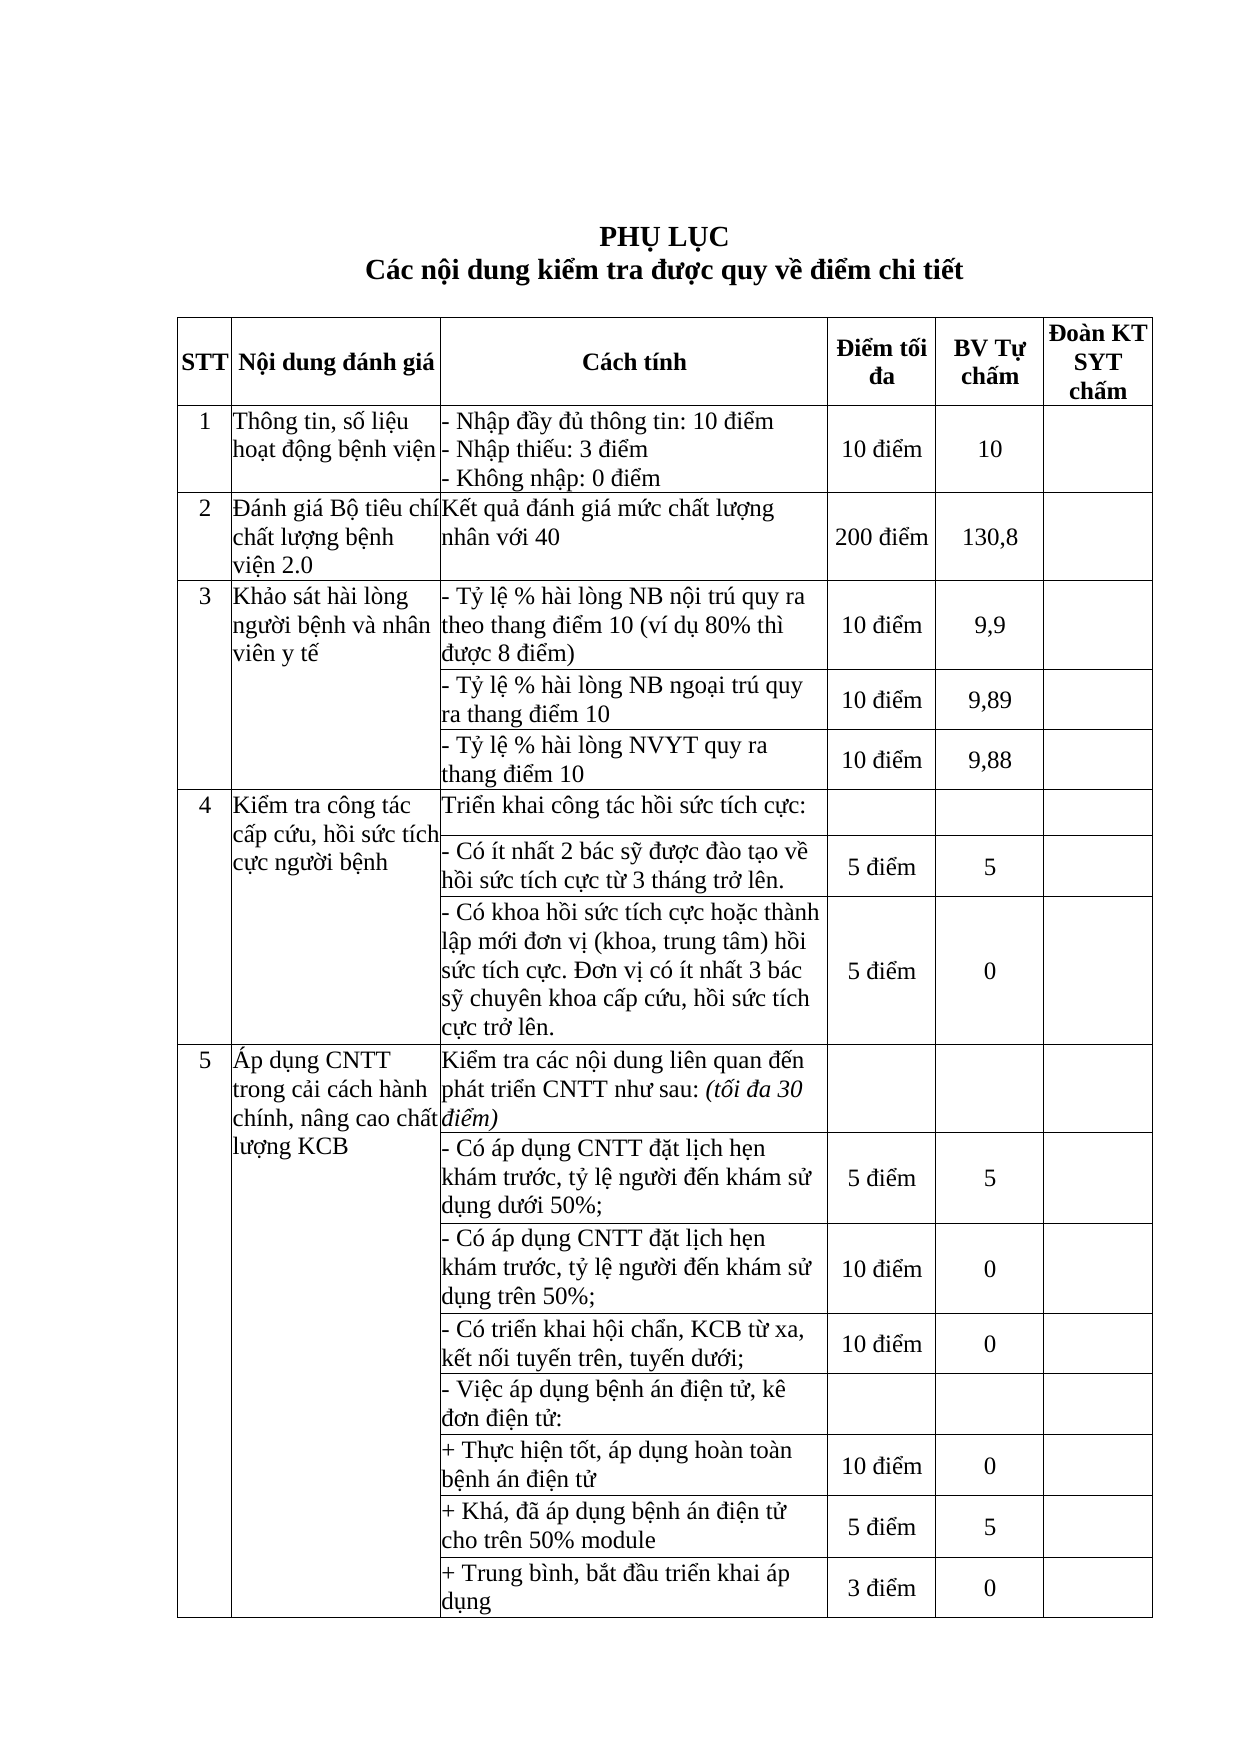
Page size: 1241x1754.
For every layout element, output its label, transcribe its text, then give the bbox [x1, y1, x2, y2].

table_cell 200 điểm [828, 493, 935, 580]
table_cell 0 [936, 1435, 1043, 1495]
table_cell Triển khai công tác hồi sức tích cực: [441, 790, 827, 835]
table_cell - Có triển khai hội chẩn, KCB từ xa, kết nối tuyến trên, tuyến dưới; [441, 1314, 827, 1373]
table_cell [936, 790, 1043, 835]
table_cell 3 [178, 581, 231, 789]
text Các nội dung kiểm tra được quy về điểm chi tiết [177, 252, 1152, 286]
table_cell - Có ít nhất 2 bác sỹ được đào tạo về hồi sức tích cực từ 3 tháng trở lên. [441, 836, 827, 896]
table_cell 9,9 [936, 581, 1043, 669]
table_cell 10 điểm [828, 1314, 935, 1373]
table_cell [1044, 836, 1152, 896]
table_cell - Tỷ lệ % hài lòng NB ngoại trú quy ra thang điểm 10 [441, 670, 827, 729]
table_cell Thông tin, số liệu hoạt động bệnh viện [232, 406, 440, 492]
table_cell [1044, 1374, 1152, 1434]
table_cell 1 [178, 406, 231, 492]
table_cell 2 [178, 493, 231, 580]
table_cell - Việc áp dụng bệnh án điện tử, kê đơn điện tử: [441, 1374, 827, 1434]
table_cell 5 điểm [828, 836, 935, 896]
table_cell Đánh giá Bộ tiêu chí chất lượng bệnh viện 2.0 [232, 493, 440, 580]
table_cell 10 điểm [828, 1435, 935, 1495]
table_cell [936, 1045, 1043, 1132]
table_cell + Trung bình, bắt đầu triển khai áp dụng [441, 1558, 827, 1617]
table_cell 0 [936, 1558, 1043, 1617]
table_cell [1044, 730, 1152, 789]
table_cell [828, 1374, 935, 1434]
table_cell - Có áp dụng CNTT đặt lịch hẹn khám trước, tỷ lệ người đến khám sử dụng dưới 50%; [441, 1133, 827, 1222]
table_cell 10 điểm [828, 670, 935, 729]
table_cell - Tỷ lệ % hài lòng NVYT quy ra thang điểm 10 [441, 730, 827, 789]
table_cell 5 điểm [828, 1133, 935, 1222]
table_cell 5 điểm [828, 1496, 935, 1557]
table_cell [1044, 1435, 1152, 1495]
table_header Nội dung đánh giá [232, 318, 440, 405]
table_cell [828, 1045, 935, 1132]
table_cell Kiểm tra các nội dung liên quan đến phát triển CNTT như sau: (tối đa 30 điểm) [441, 1045, 827, 1132]
table_cell 4 [178, 790, 231, 1044]
table_cell [1044, 1496, 1152, 1557]
table_header Điểm tối đa [828, 318, 935, 405]
table_cell [1044, 1133, 1152, 1222]
table_header BV Tự chấm [936, 318, 1043, 405]
table_cell [1044, 1314, 1152, 1373]
table_cell 0 [936, 1314, 1043, 1373]
table_cell Kết quả đánh giá mức chất lượng nhân với 40 [441, 493, 827, 580]
table_cell 5 [936, 1133, 1043, 1222]
table_cell [1044, 790, 1152, 835]
table_cell [936, 1374, 1043, 1434]
table_cell [1044, 1558, 1152, 1617]
table_cell [1044, 1224, 1152, 1313]
table_cell + Khá, đã áp dụng bệnh án điện tử cho trên 50% module [441, 1496, 827, 1557]
table_cell - Có khoa hồi sức tích cực hoặc thành lập mới đơn vị (khoa, trung tâm) hồi sức tích cực. Đơn vị có ít nhất 3 bác sỹ chuyên khoa cấp cứu, hồi sức tích cực trở lên. [441, 897, 827, 1044]
table_cell [1044, 581, 1152, 669]
table_cell 0 [936, 897, 1043, 1044]
table_cell 10 điểm [828, 581, 935, 669]
table_cell Kiểm tra công tác cấp cứu, hồi sức tích cực người bệnh [232, 790, 440, 1044]
table_cell [1044, 897, 1152, 1044]
table_cell [828, 790, 935, 835]
text PHỤ LỤC [177, 219, 1152, 252]
table_cell + Thực hiện tốt, áp dụng hoàn toàn bệnh án điện tử [441, 1435, 827, 1495]
table_cell Áp dụng CNTT trong cải cách hành chính, nâng cao chất lượng KCB [232, 1045, 440, 1617]
table_header Cách tính [441, 318, 827, 405]
table_cell [1044, 493, 1152, 580]
table_cell 130,8 [936, 493, 1043, 580]
table_cell 10 điểm [828, 1224, 935, 1313]
table_cell 5 điểm [828, 897, 935, 1044]
table_cell [1044, 406, 1152, 492]
table_header Đoàn KT SYT chấm [1044, 318, 1152, 405]
table_cell - Tỷ lệ % hài lòng NB nội trú quy ra theo thang điểm 10 (ví dụ 80% thì được 8 điểm) [441, 581, 827, 669]
table_cell 0 [936, 1224, 1043, 1313]
table_cell [1044, 1045, 1152, 1132]
table_cell 9,88 [936, 730, 1043, 789]
table_cell 10 điểm [828, 406, 935, 492]
table_cell 9,89 [936, 670, 1043, 729]
table_cell 5 [936, 1496, 1043, 1557]
table_cell - Có áp dụng CNTT đặt lịch hẹn khám trước, tỷ lệ người đến khám sử dụng trên 50%; [441, 1224, 827, 1313]
table_cell Khảo sát hài lòng người bệnh và nhân viên y tế [232, 581, 440, 789]
table_cell 3 điểm [828, 1558, 935, 1617]
table_cell [1044, 670, 1152, 729]
table_cell 10 điểm [828, 730, 935, 789]
table_cell - Nhập đầy đủ thông tin: 10 điểm - Nhập thiếu: 3 điểm - Không nhập: 0 điểm [441, 406, 827, 492]
table_header STT [178, 318, 231, 405]
table_cell 10 [936, 406, 1043, 492]
table_cell 5 [178, 1045, 231, 1617]
table_cell 5 [936, 836, 1043, 896]
